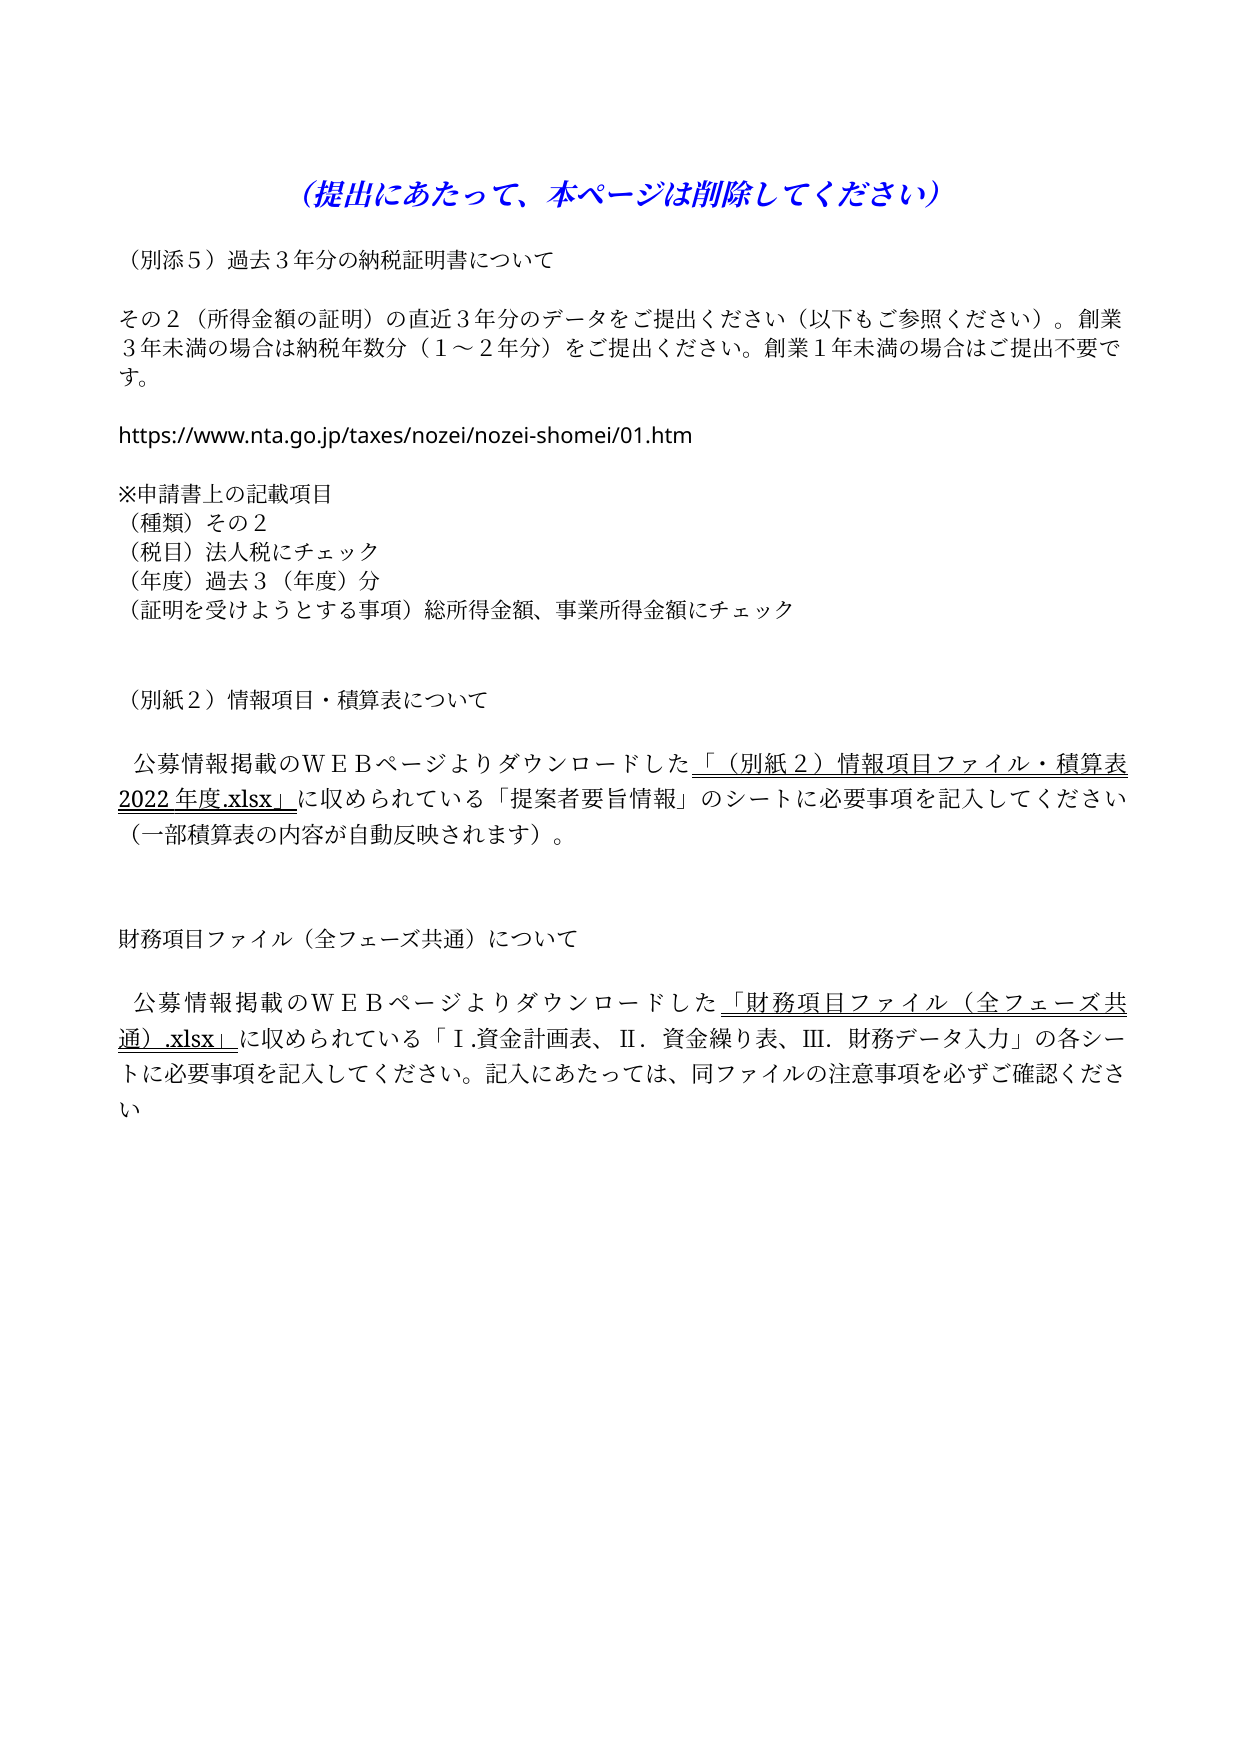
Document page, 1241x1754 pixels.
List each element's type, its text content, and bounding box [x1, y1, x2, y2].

text （証明を受けようとする事項）総所得金額、事業所得金額にチェック [118, 596, 1122, 625]
subtitle （別紙２）情報項目・積算表について [118, 683, 1122, 714]
text （年度）過去３（年度）分 [118, 566, 1122, 596]
text 公募情報掲載のＷＥＢページよりダウンロードした「財務項目ファイル（全フェーズ共通）.xlsx」に収められている「Ⅰ.資金計画表、Ⅱ．資金繰り表、Ⅲ．財務データ入力」の各シートに必要事項を記入してください。記入にあたっては、同ファイルの注意事項を必ずご確認ください [118, 983, 1128, 1124]
text （種類）その２ [118, 508, 1122, 537]
text ※申請書上の記載項目 [118, 479, 1122, 508]
text https://www.nta.go.jp/taxes/nozei/nozei-shomei/01.htm [118, 421, 1122, 450]
subtitle 財務項目ファイル（全フェーズ共通）について [118, 921, 1122, 954]
text 公募情報掲載のＷＥＢページよりダウンロードした「（別紙２）情報項目ファイル・積算表 2022年度.xlsx」に収められている「提案者要旨情報」のシートに必要事項を記入してください（一部積算表の内容が自動反映されます）。 [118, 744, 1128, 850]
text （税目）法人税にチェック [118, 537, 1122, 566]
text その２（所得金額の証明）の直近３年分のデータをご提出ください（以下もご参照ください）。創業３年未満の場合は納税年数分（１～２年分）をご提出ください。創業１年未満の場合はご提出不要です。 [118, 304, 1122, 391]
text （提出にあたって、本ページは削除してください） [118, 172, 1122, 214]
subtitle （別添５）過去３年分の納税証明書について [118, 243, 1122, 275]
